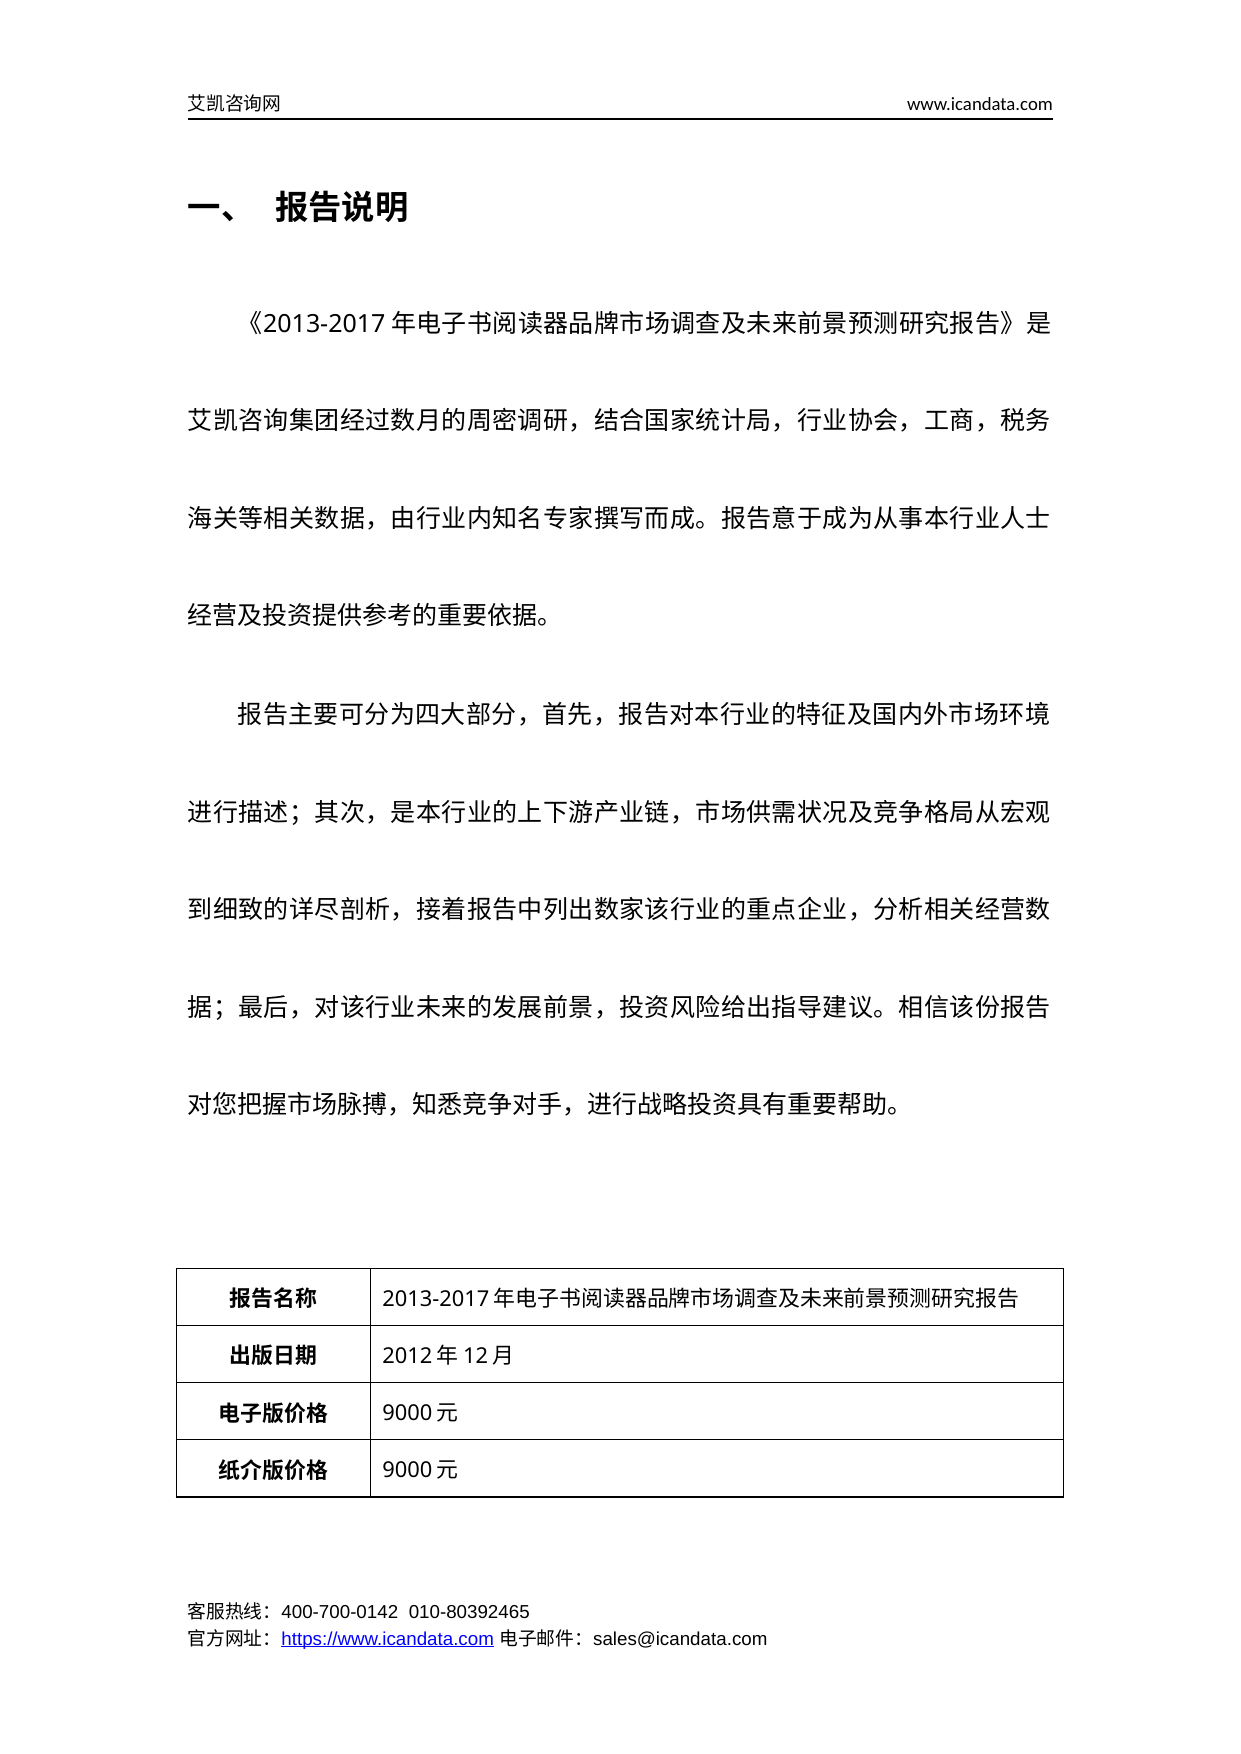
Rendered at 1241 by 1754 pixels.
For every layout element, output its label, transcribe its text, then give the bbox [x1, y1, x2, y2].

table_header 报告名称 [177, 1269, 370, 1325]
table_cell 出版日期 [177, 1326, 370, 1382]
table_cell 9000元 [371, 1440, 1063, 1496]
text 报告主要可分为四大部分，首先，报告对本行业的特征及国内外市场环境进行描述；其次，是本行业的上下游产业链，市场供需状况及竞争格局从宏观到细致的详尽剖析，接着报告中列出数家该行业的重点企业，分析相关经营数据；最后，对该行业未来的发展前景，投资风险给出指导建议。相信该份报告对您把握市场脉搏，知悉竞争对手，进行战略投资具有重要帮助。 [187, 681, 1053, 1136]
table_cell 纸介版价格 [177, 1440, 370, 1496]
subtitle 报告说明 [187, 172, 1053, 237]
text 《2013-2017年电子书阅读器品牌市场调查及未来前景预测研究报告》是艾凯咨询集团经过数月的周密调研，结合国家统计局，行业协会，工商，税务海关等相关数据，由行业内知名专家撰写而成。报告意于成为从事本行业人士经营及投资提供参考的重要依据。 [187, 289, 1053, 646]
table_cell 9000元 [371, 1383, 1063, 1439]
table_header 2013-2017年电子书阅读器品牌市场调查及未来前景预测研究报告 [371, 1269, 1063, 1325]
table_cell 2012年12月 [371, 1326, 1063, 1382]
table_cell 电子版价格 [177, 1383, 370, 1439]
